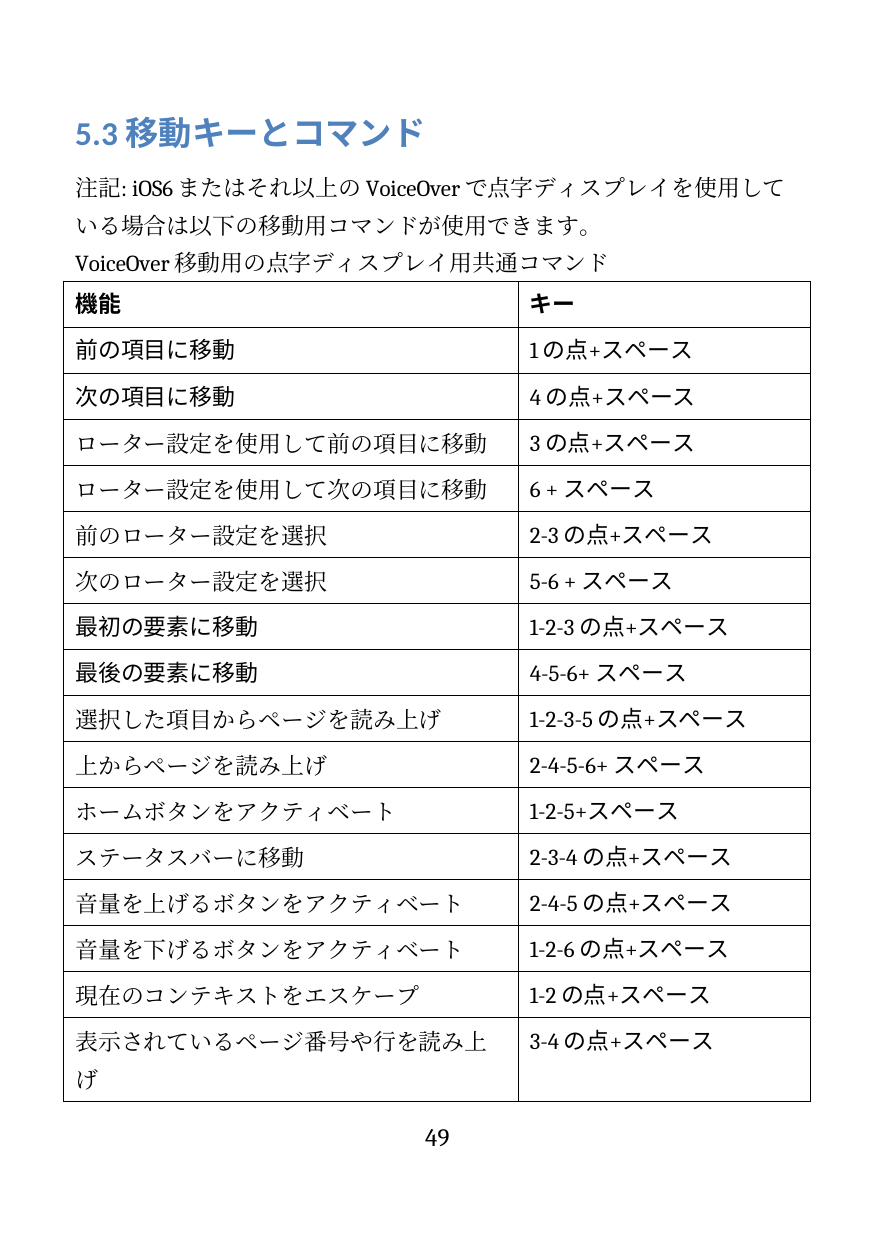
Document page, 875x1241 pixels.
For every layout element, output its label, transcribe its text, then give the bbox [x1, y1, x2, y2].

table_cell 最初の要素に移動 [64, 604, 518, 649]
text VoiceOver移動用の点字ディスプレイ用共通コマンド [75, 243, 799, 281]
table_cell 音量を上げるボタンをアクティベート [64, 880, 518, 925]
table_header キー [519, 282, 810, 327]
table_cell 1-2の点+スペース [519, 972, 810, 1017]
text 5.3 移動キーとコマンド [75, 93, 799, 168]
table_cell 3の点+スペース [519, 420, 810, 465]
table_cell 上からページを読み上げ [64, 742, 518, 787]
table_cell 2-3の点+スペース [519, 512, 810, 557]
table_cell 音量を下げるボタンをアクティベート [64, 926, 518, 971]
table_cell ステータスバーに移動 [64, 834, 518, 879]
table_cell 5-6 + スペース [519, 558, 810, 603]
table_header 機能 [64, 282, 518, 327]
table_cell 選択した項目からページを読み上げ [64, 696, 518, 741]
table_cell 2-4-5-6+ スペース [519, 742, 810, 787]
table_cell 2-4-5の点+スペース [519, 880, 810, 925]
table_cell 最後の要素に移動 [64, 650, 518, 695]
table_cell 2-3-4の点+スペース [519, 834, 810, 879]
table_cell 3-4の点+スペース [519, 1018, 810, 1101]
text 注記: iOS6またはそれ以上のVoiceOverで点字ディスプレイを使用している場合は以下の移動用コマンドが使用できます。 [75, 168, 799, 243]
table_cell 前の項目に移動 [64, 328, 518, 373]
table_cell ホームボタンをアクティベート [64, 788, 518, 833]
table_cell 次の項目に移動 [64, 374, 518, 419]
table_cell 1の点+スペース [519, 328, 810, 373]
table_cell 前のローター設定を選択 [64, 512, 518, 557]
table_cell 4-5-6+ スペース [519, 650, 810, 695]
table_cell ローター設定を使用して前の項目に移動 [64, 420, 518, 465]
table_cell 現在のコンテキストをエスケープ [64, 972, 518, 1017]
table_cell 表示されているページ番号や行を読み上げ [64, 1018, 518, 1101]
table_cell 4の点+スペース [519, 374, 810, 419]
table_cell 6 + スペース [519, 466, 810, 511]
table_cell 1-2-3-5の点+スペース [519, 696, 810, 741]
table_cell 1-2-6の点+スペース [519, 926, 810, 971]
table_cell 1-2-3の点+スペース [519, 604, 810, 649]
table_cell 1-2-5+スペース [519, 788, 810, 833]
table_cell 次のローター設定を選択 [64, 558, 518, 603]
table_cell ローター設定を使用して次の項目に移動 [64, 466, 518, 511]
